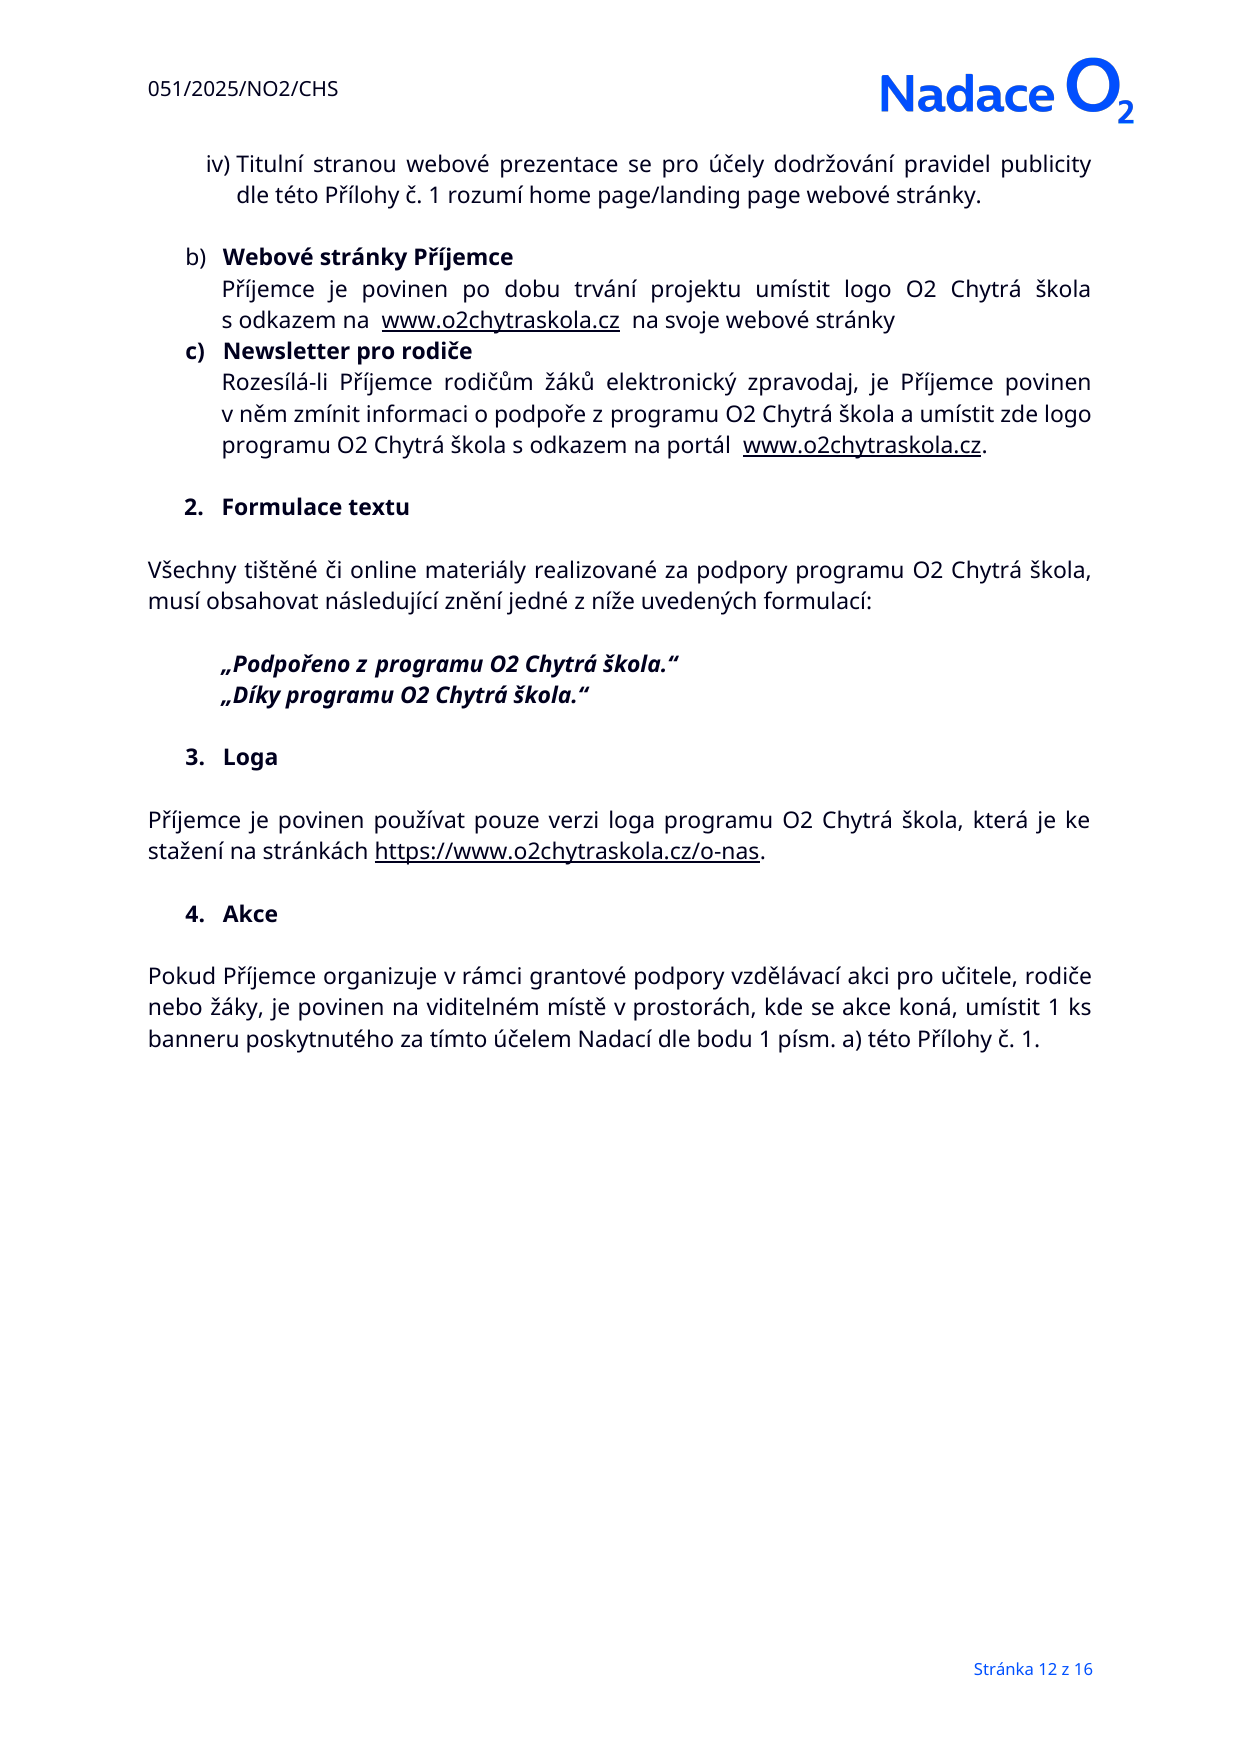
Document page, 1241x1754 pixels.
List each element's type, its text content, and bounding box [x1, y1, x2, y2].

list Příjemce je povinen po dobu trvání projektu umístit logo O2 Chytrá škola s odkazem na www.o2chytraskola.cz na svoje webové stránky [221, 273, 1093, 335]
text Pokud Příjemce organizuje v rámci grantové podpory vzdělávací akci pro učitele, rodiče nebo žáky, je povinen na viditelném místě v prostorách, kde se akce koná, umístit 1 ks banneru poskytnutého za tímto účelem Nadací dle bodu 1 písm. a) této Přílohy č. 1. [148, 960, 1093, 1054]
text Příjemce je povinen používat pouze verzi loga programu O2 Chytrá škola, která je ke stažení na stránkách https://www.o2chytraskola.cz/o-nas. [148, 804, 1093, 866]
list Newsletter pro rodiče [185, 335, 1093, 366]
text „Díky programu O2 Chytrá škola.“ [148, 679, 1093, 710]
list Formulace textu [184, 491, 1093, 523]
text Všechny tištěné či online materiály realizované za podpory programu O2 Chytrá škola, musí obsahovat následující znění jedné z níže uvedených formulací: [148, 554, 1093, 616]
list Webové stránky Příjemce [185, 241, 1093, 273]
list Akce [185, 898, 1093, 929]
list Titulní stranou webové prezentace se pro účely dodržování pravidel publicity dle této Přílohy č. 1 rozumí home page/landing page webové stránky. [206, 148, 1093, 210]
text „Podpořeno z programu O2 Chytrá škola.“ [148, 648, 1093, 679]
list Loga [185, 741, 1093, 773]
list Rozesílá-li Příjemce rodičům žáků elektronický zpravodaj, je Příjemce povinen v něm zmínit informaci o podpoře z programu O2 Chytrá škola a umístit zde logo programu O2 Chytrá škola s odkazem na portál www.o2chytraskola.cz. [221, 366, 1093, 460]
picture [873, 50, 1137, 129]
